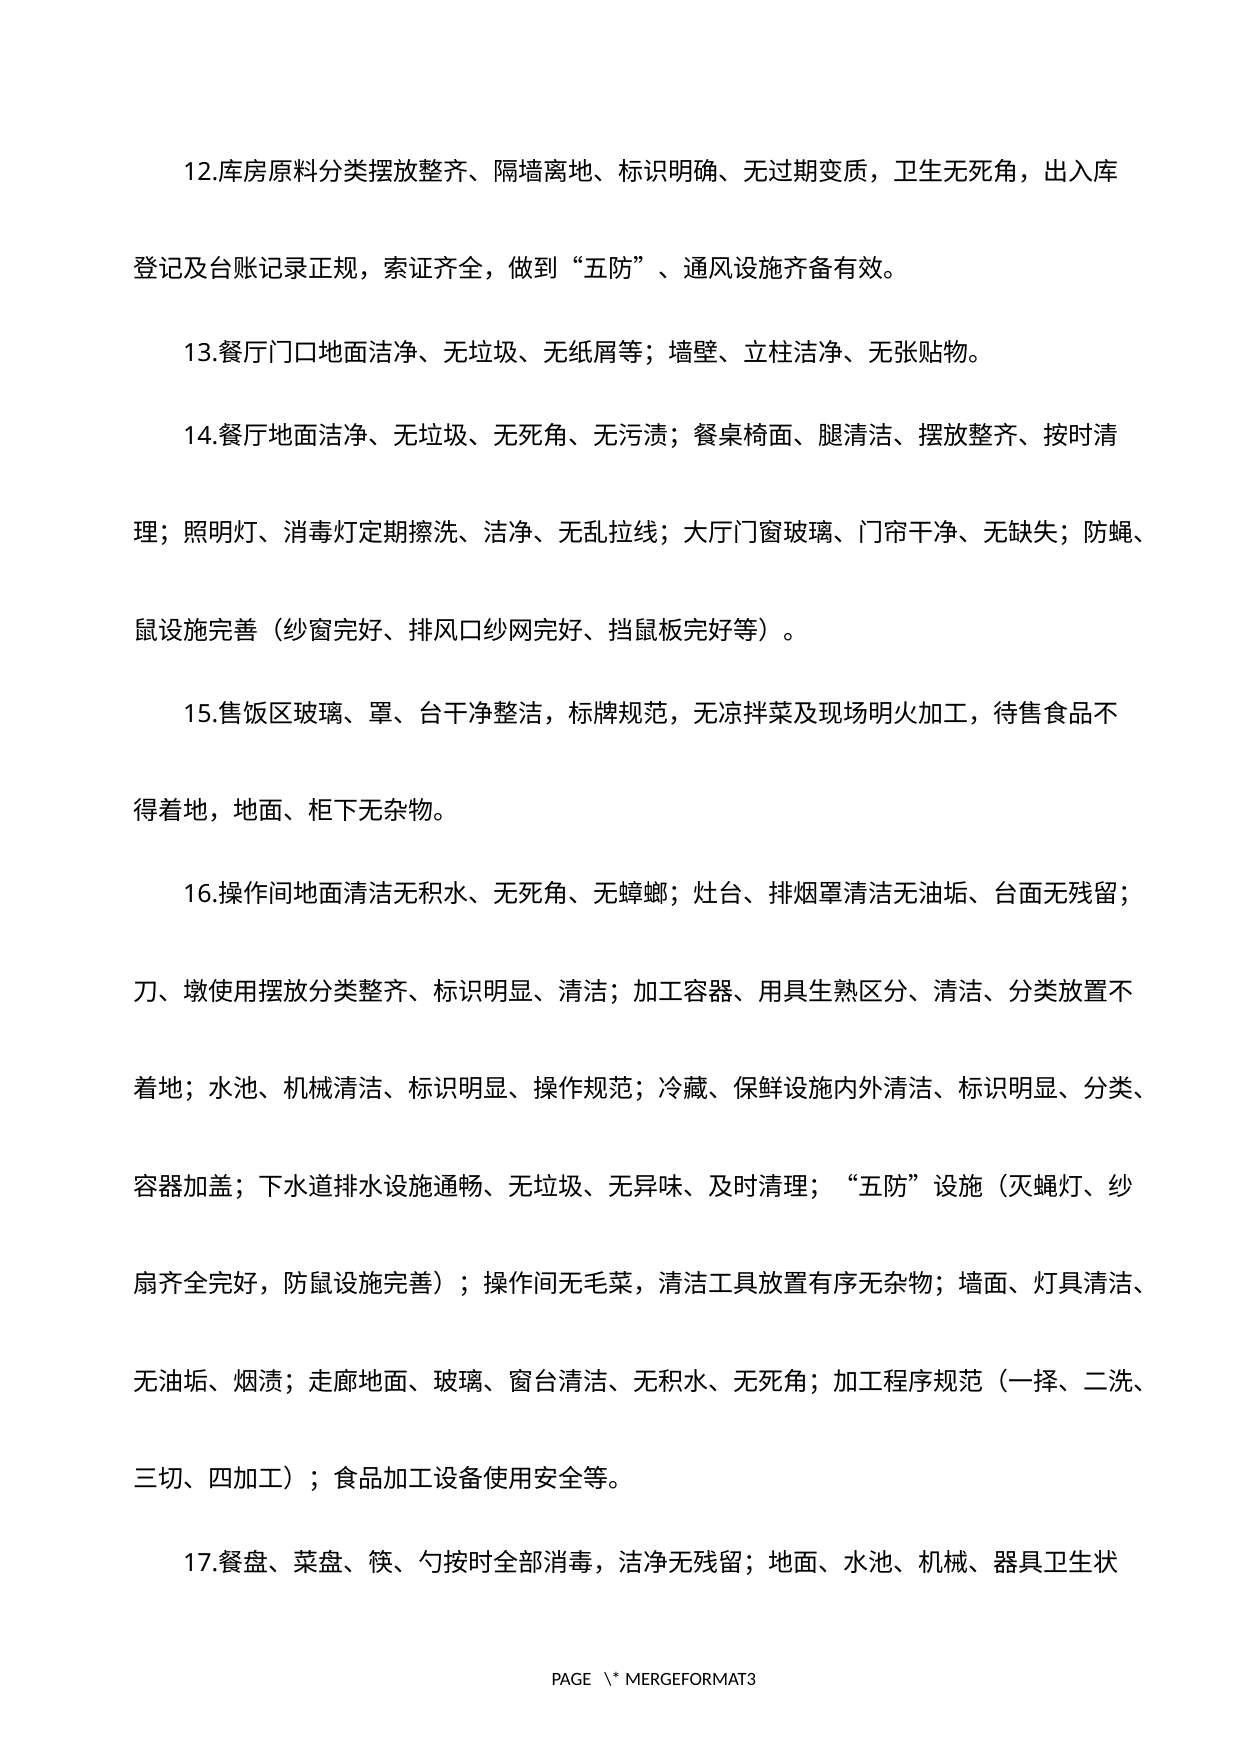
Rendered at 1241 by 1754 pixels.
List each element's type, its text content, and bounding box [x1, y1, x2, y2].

text 12.库房原料分类摆放整齐、隔墙离地、标识明确、无过期变质，卫生无死角，出入库登记及台账记录正规，索证齐全，做到“五防”、通风设施齐备有效。 [133, 137, 1137, 299]
text 16.操作间地面清洁无积水、无死角、无蟑螂；灶台、排烟罩清洁无油垢、台面无残留；刀、墩使用摆放分类整齐、标识明显、清洁；加工容器、用具生熟区分、清洁、分类放置不着地；水池、机械清洁、标识明显、操作规范；冷藏、保鲜设施内外清洁、标识明显、分类、容器加盖；下水道排水设施通畅、无垃圾、无异味、及时清理；“五防”设施（灭蝇灯、纱扇齐全完好，防鼠设施完善）；操作间无毛菜，清洁工具放置有序无杂物；墙面、灯具清洁、无油垢、烟渍；走廊地面、玻璃、窗台清洁、无积水、无死角；加工程序规范（一择、二洗、三切、四加工）；食品加工设备使用安全等。 [133, 859, 1137, 1509]
text 15.售饭区玻璃、罩、台干净整洁，标牌规范，无凉拌菜及现场明火加工，待售食品不得着地，地面、柜下无杂物。 [133, 679, 1137, 841]
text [133, 1528, 1137, 1593]
text 13.餐厅门口地面洁净、无垃圾、无纸屑等；墙壁、立柱洁净、无张贴物。 [133, 318, 1137, 383]
text 14.餐厅地面洁净、无垃圾、无死角、无污渍；餐桌椅面、腿清洁、摆放整齐、按时清理；照明灯、消毒灯定期擦洗、洁净、无乱拉线；大厅门窗玻璃、门帘干净、无缺失；防蝇、鼠设施完善（纱窗完好、排风口纱网完好、挡鼠板完好等）。 [133, 401, 1137, 661]
